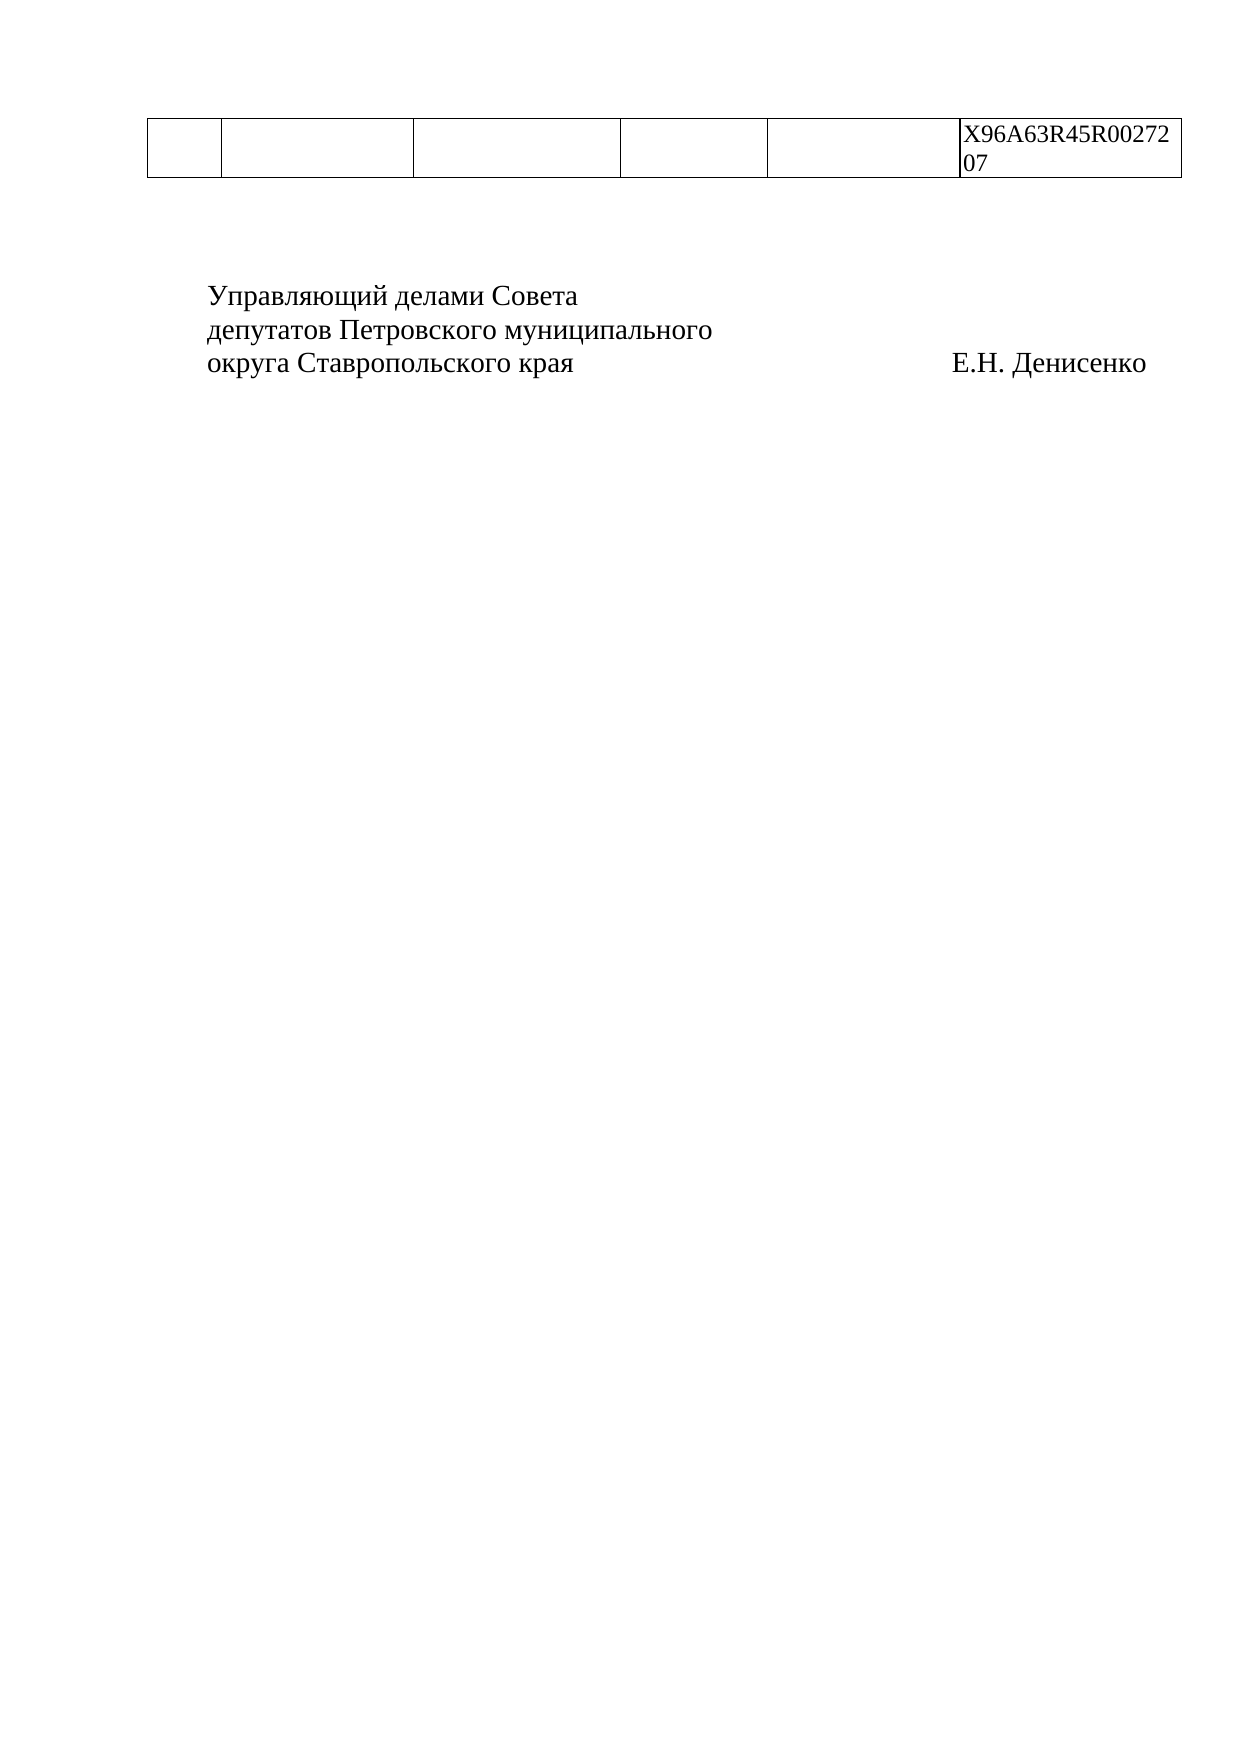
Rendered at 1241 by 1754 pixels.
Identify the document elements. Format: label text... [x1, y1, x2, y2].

text округа Ставропольского края Е.Н. Денисенко [207, 345, 1181, 379]
text Управляющий делами Совета [207, 278, 1181, 312]
table_cell 4 [148, 119, 221, 177]
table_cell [222, 119, 413, 177]
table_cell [768, 119, 959, 177]
text депутатов Петровского муниципального [207, 312, 1181, 345]
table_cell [414, 119, 620, 177]
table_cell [621, 119, 767, 177]
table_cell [961, 119, 1181, 177]
